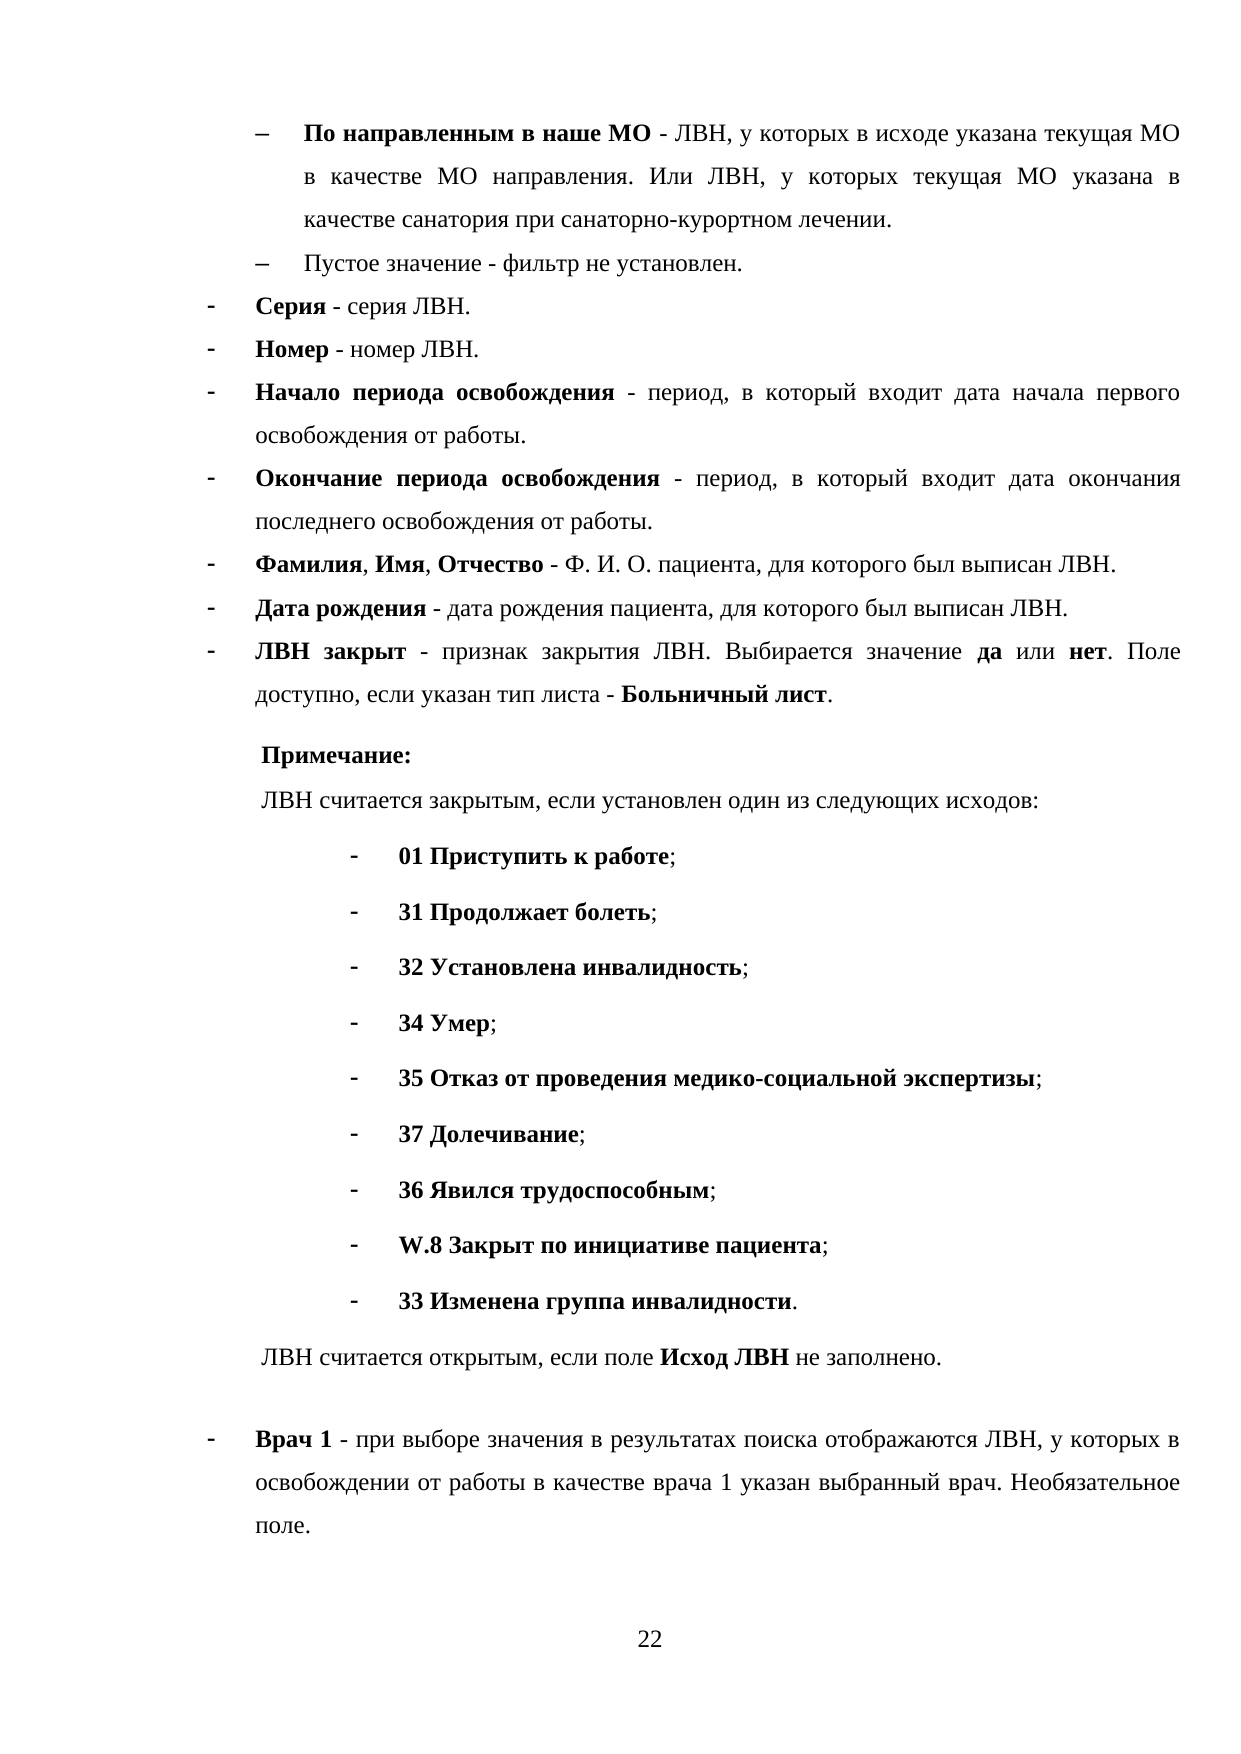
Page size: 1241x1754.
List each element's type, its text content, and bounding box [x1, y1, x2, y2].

list Начало периода освобождения - период, в который входит дата начала первого освобождения от работы. [207, 377, 1181, 449]
list Окончание периода освобождения - период, в который входит дата окончания последнего освобождения от работы. [207, 463, 1181, 535]
list Фамилия, Имя, Отчество - Ф. И. О. пациента, для которого был выписан ЛВН. [207, 549, 1181, 578]
list Дата рождения - дата рождения пациента, для которого был выписан ЛВН. [207, 593, 1181, 621]
list ЛВН закрыт - признак закрытия ЛВН. Выбирается значение да или нет. Поле доступно, если указан тип листа - Больничный лист. [207, 636, 1181, 708]
table_header Примечание: ЛВН считается закрытым, если установлен один из следующих исходов: 01 Приступить к работе; 31 Продолжает болеть; 32 Установлена инвалидность; 34 Умер; 35 Отказ от проведения медико-социальной экспертизы; 37 Долечивание; 36 Явился трудоспособным; W.8 Закрыт по инициативе пациента; 33 Изменена группа инвалидности. ЛВН считается открытым, если поле Исход ЛВН не заполнено. [255, 722, 1142, 1424]
list По направленным в наше МО - ЛВН, у которых в исходе указана текущая МО в качестве МО направления. Или ЛВН, у которых текущая МО указана в качестве санатория при санаторно-курортном лечении. [255, 118, 1181, 233]
list Серия - серия ЛВН. [207, 291, 1181, 319]
list Врач 1 - при выборе значения в результатах поиска отображаются ЛВН, у которых в освобождении от работы в качестве врача 1 указан выбранный врач. Необязательное поле. [207, 1424, 1181, 1539]
list Номер - номер ЛВН. [207, 334, 1181, 363]
list Пустое значение - фильтр не установлен. [255, 248, 1181, 276]
